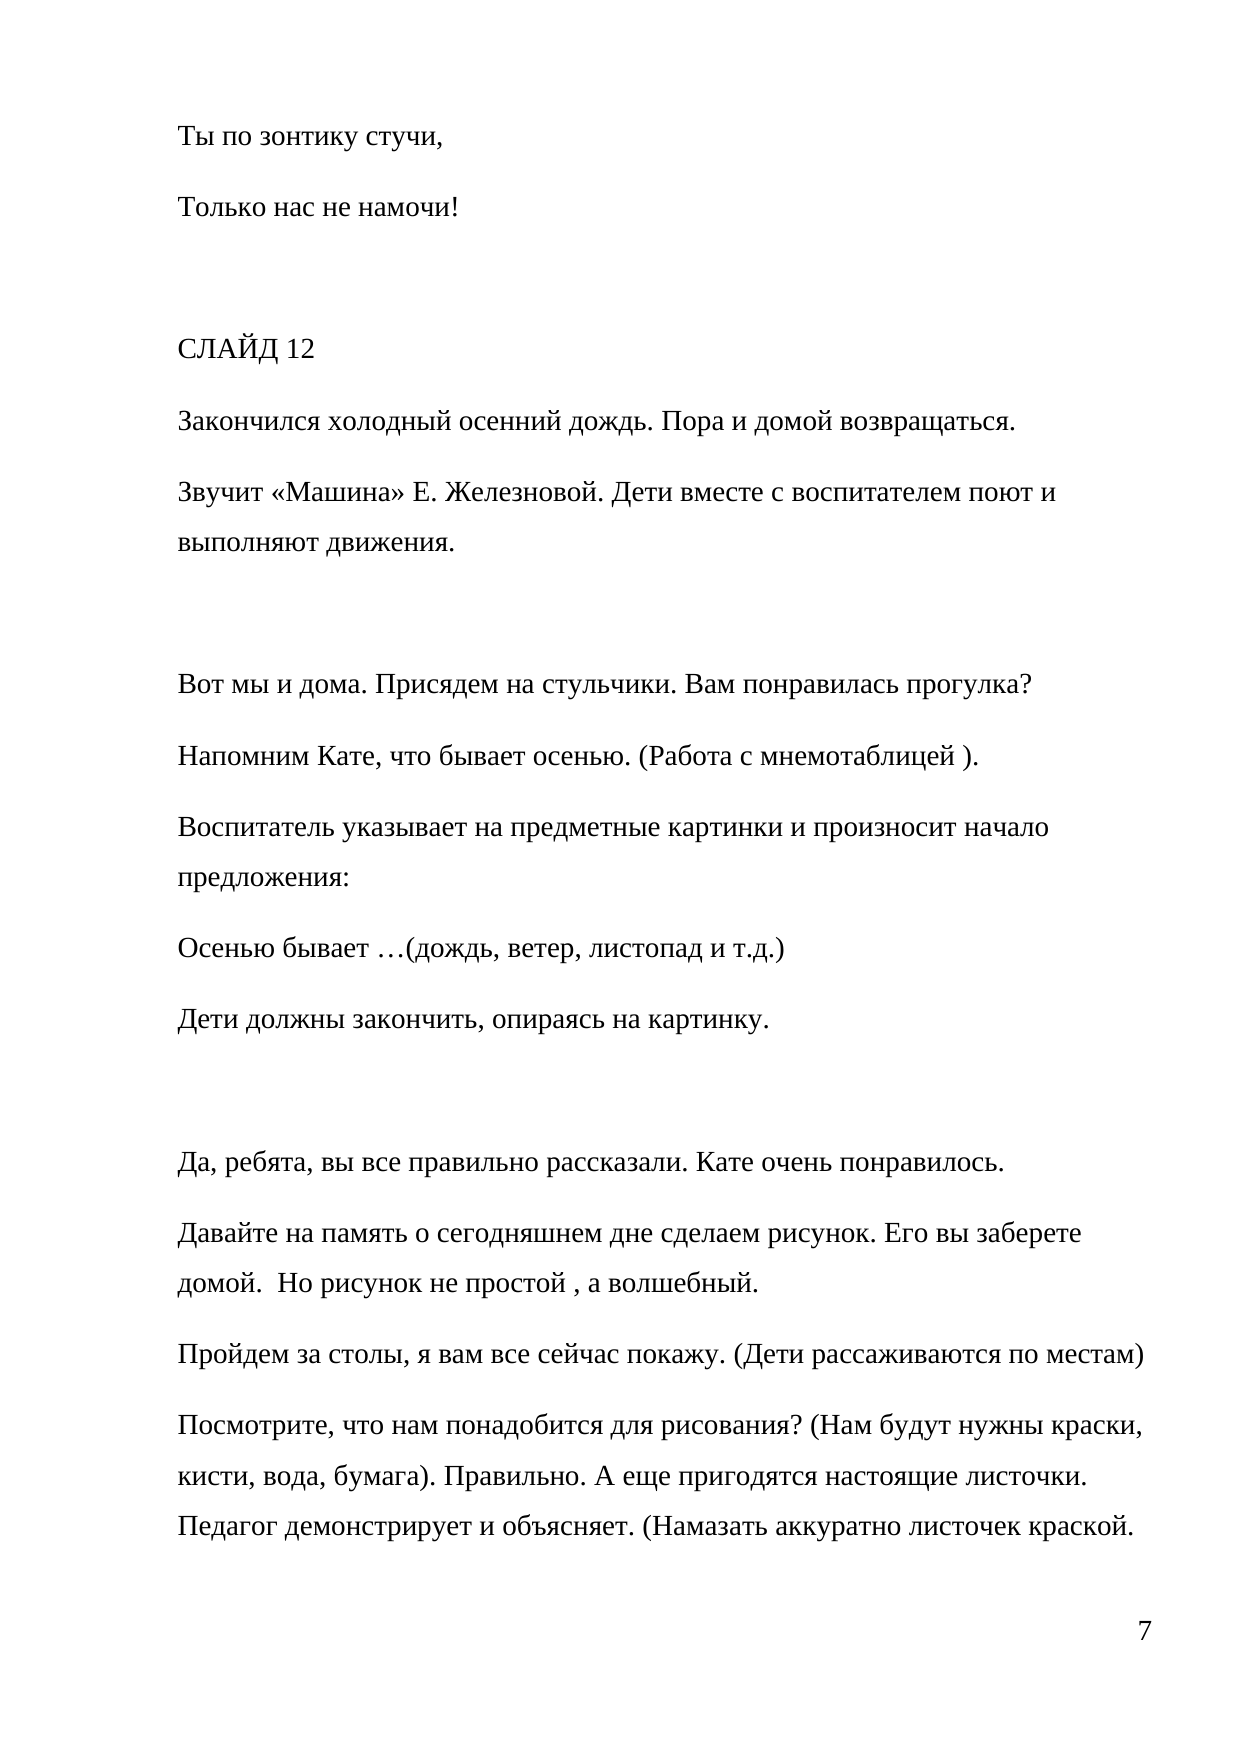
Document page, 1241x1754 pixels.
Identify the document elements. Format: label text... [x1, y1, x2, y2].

text Только нас не намочи! [177, 189, 1152, 223]
text Вот мы и дома. Присядем на стульчики. Вам понравилась прогулка? [177, 666, 1152, 700]
text Закончился холодный осенний дождь. Пора и домой возвращаться. [177, 403, 1152, 436]
text Давайте на память о сегодняшнем дне сделаем рисунок. Его вы заберете домой. Но рисунок не простой , а волшебный. [177, 1215, 1152, 1299]
text Ты по зонтику стучи, [177, 118, 1152, 152]
text Пройдем за столы, я вам все сейчас покажу. (Дети рассаживаются по местам) [177, 1336, 1152, 1370]
text Напомним Кате, что бывает осенью. (Работа с мнемотаблицей ). [177, 738, 1152, 771]
text Звучит «Машина» Е. Железновой. Дети вместе с воспитателем поют и выполняют движения. [177, 474, 1152, 558]
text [177, 1407, 1152, 1542]
text Воспитатель указывает на предметные картинки и произносит начало предложения: [177, 809, 1152, 893]
text Осенью бывает …(дождь, ветер, листопад и т.д.) [177, 930, 1152, 964]
text СЛАЙД 12 [177, 332, 1152, 365]
text Дети должны закончить, опираясь на картинку. [177, 1001, 1152, 1035]
text Да, ребята, вы все правильно рассказали. Кате очень понравилось. [177, 1144, 1152, 1177]
